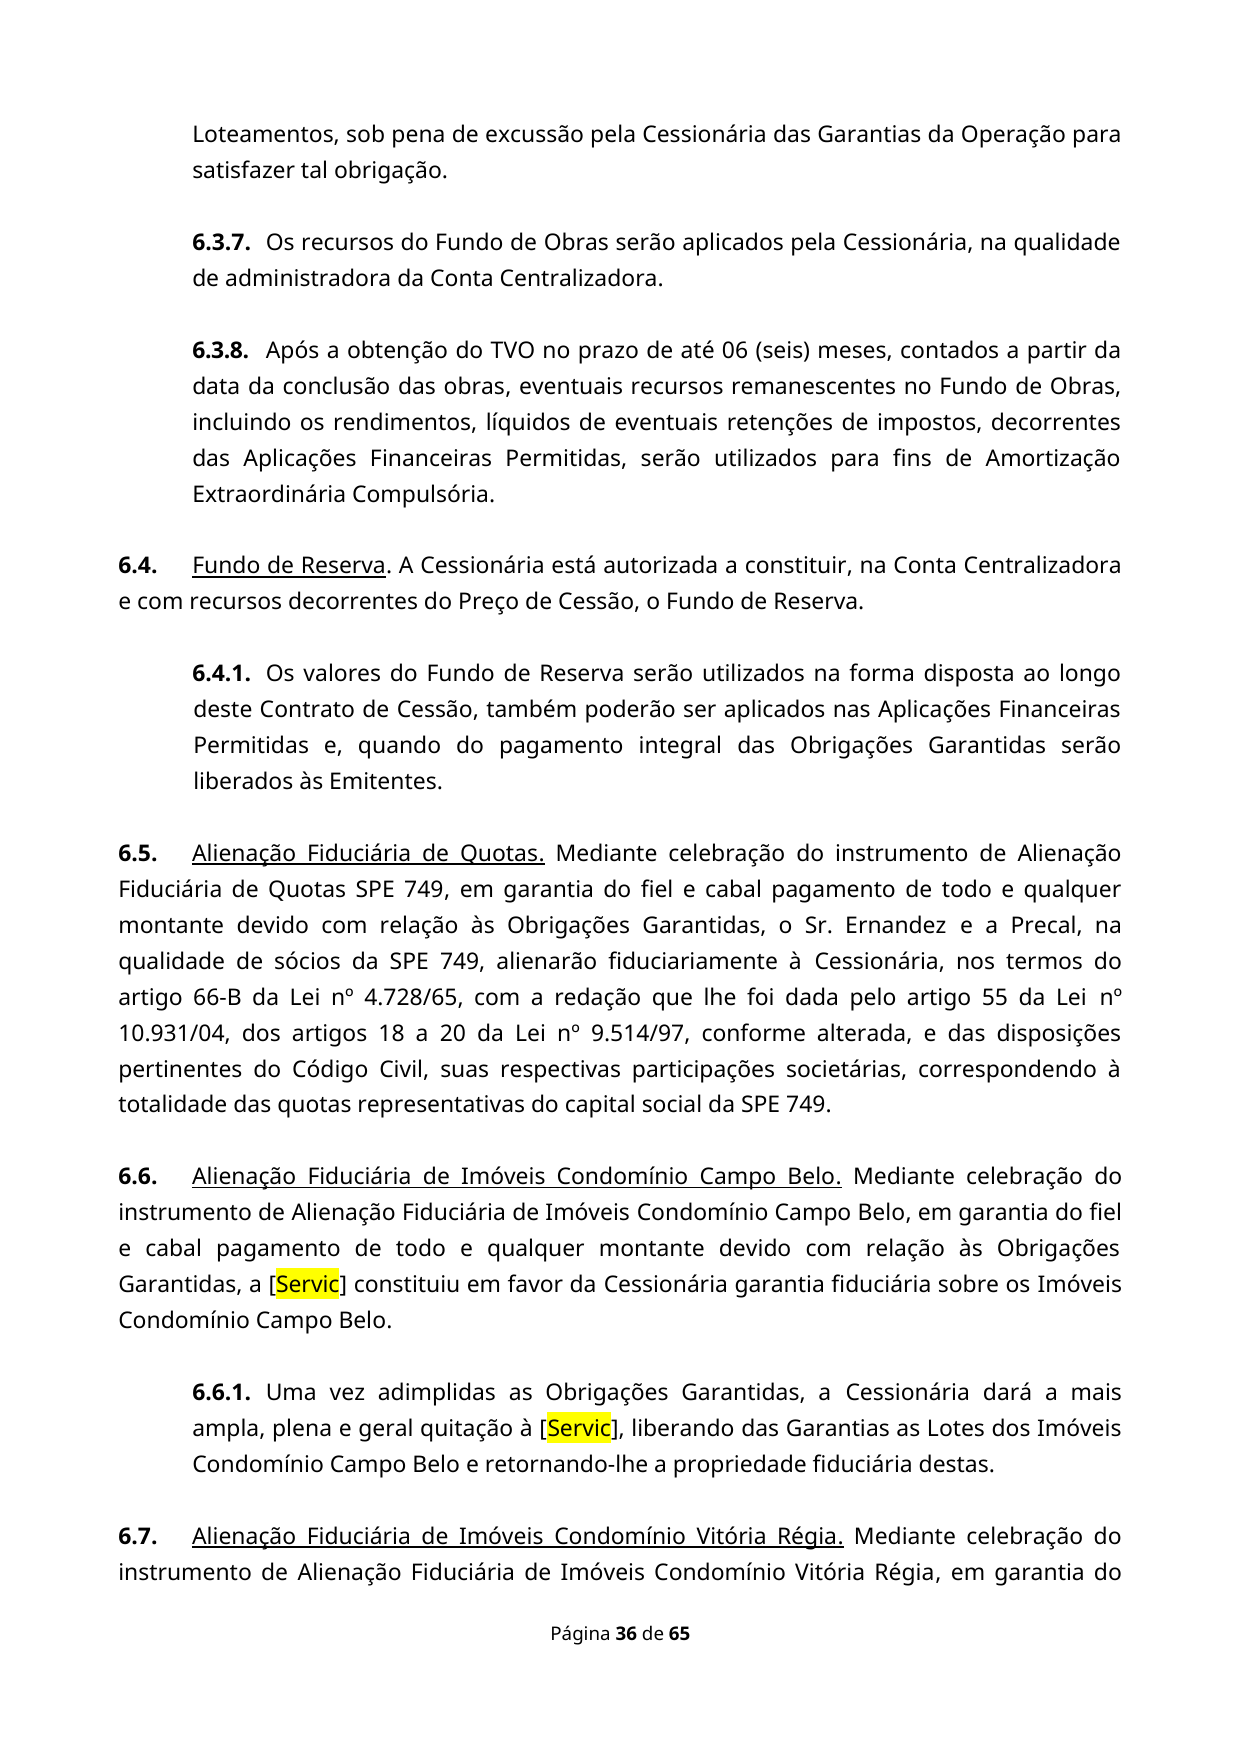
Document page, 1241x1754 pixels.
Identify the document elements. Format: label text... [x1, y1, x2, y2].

list Alienação Fiduciária de Imóveis Condomínio Campo Belo. Mediante celebração do instrumento de Alienação Fiduciária de Imóveis Condomínio Campo Belo, em garantia do fiel e cabal pagamento de todo e qualquer montante devido com relação às Obrigações Garantidas, a [Servic] constituiu em favor da Cessionária garantia fiduciária sobre os Imóveis Condomínio Campo Belo. [118, 1160, 1122, 1335]
list Os valores do Fundo de Reserva serão utilizados na forma disposta ao longo deste Contrato de Cessão, também poderão ser aplicados nas Aplicações Financeiras Permitidas e, quando do pagamento integral das Obrigações Garantidas serão liberados às Emitentes. [192, 657, 1122, 796]
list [192, 118, 1122, 185]
list Os recursos do Fundo de Obras serão aplicados pela Cessionária, na qualidade de administradora da Conta Centralizadora. [192, 226, 1122, 293]
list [118, 1520, 1122, 1587]
list Fundo de Reserva. A Cessionária está autorizada a constituir, na Conta Centralizadora e com recursos decorrentes do Preço de Cessão, o Fundo de Reserva. [118, 549, 1122, 617]
list Alienação Fiduciária de Quotas. Mediante celebração do instrumento de Alienação Fiduciária de Quotas SPE 749, em garantia do fiel e cabal pagamento de todo e qualquer montante devido com relação às Obrigações Garantidas, o Sr. Ernandez e a Precal, na qualidade de sócios da SPE 749, alienarão fiduciariamente à Cessionária, nos termos do artigo 66-B da Lei nº 4.728/65, com a redação que lhe foi dada pelo artigo 55 da Lei nº 10.931/04, dos artigos 18 a 20 da Lei nº 9.514/97, conforme alterada, e das disposições pertinentes do Código Civil, suas respectivas participações societárias, correspondendo à totalidade das quotas representativas do capital social da SPE 749. [118, 837, 1122, 1120]
list Após a obtenção do TVO no prazo de até 06 (seis) meses, contados a partir da data da conclusão das obras, eventuais recursos remanescentes no Fundo de Obras, incluindo os rendimentos, líquidos de eventuais retenções de impostos, decorrentes das Aplicações Financeiras Permitidas, serão utilizados para fins de Amortização Extraordinária Compulsória. [192, 334, 1122, 509]
list Uma vez adimplidas as Obrigações Garantidas, a Cessionária dará a mais ampla, plena e geral quitação à [Servic], liberando das Garantias as Lotes dos Imóveis Condomínio Campo Belo e retornando-lhe a propriedade fiduciária destas. [192, 1376, 1122, 1479]
